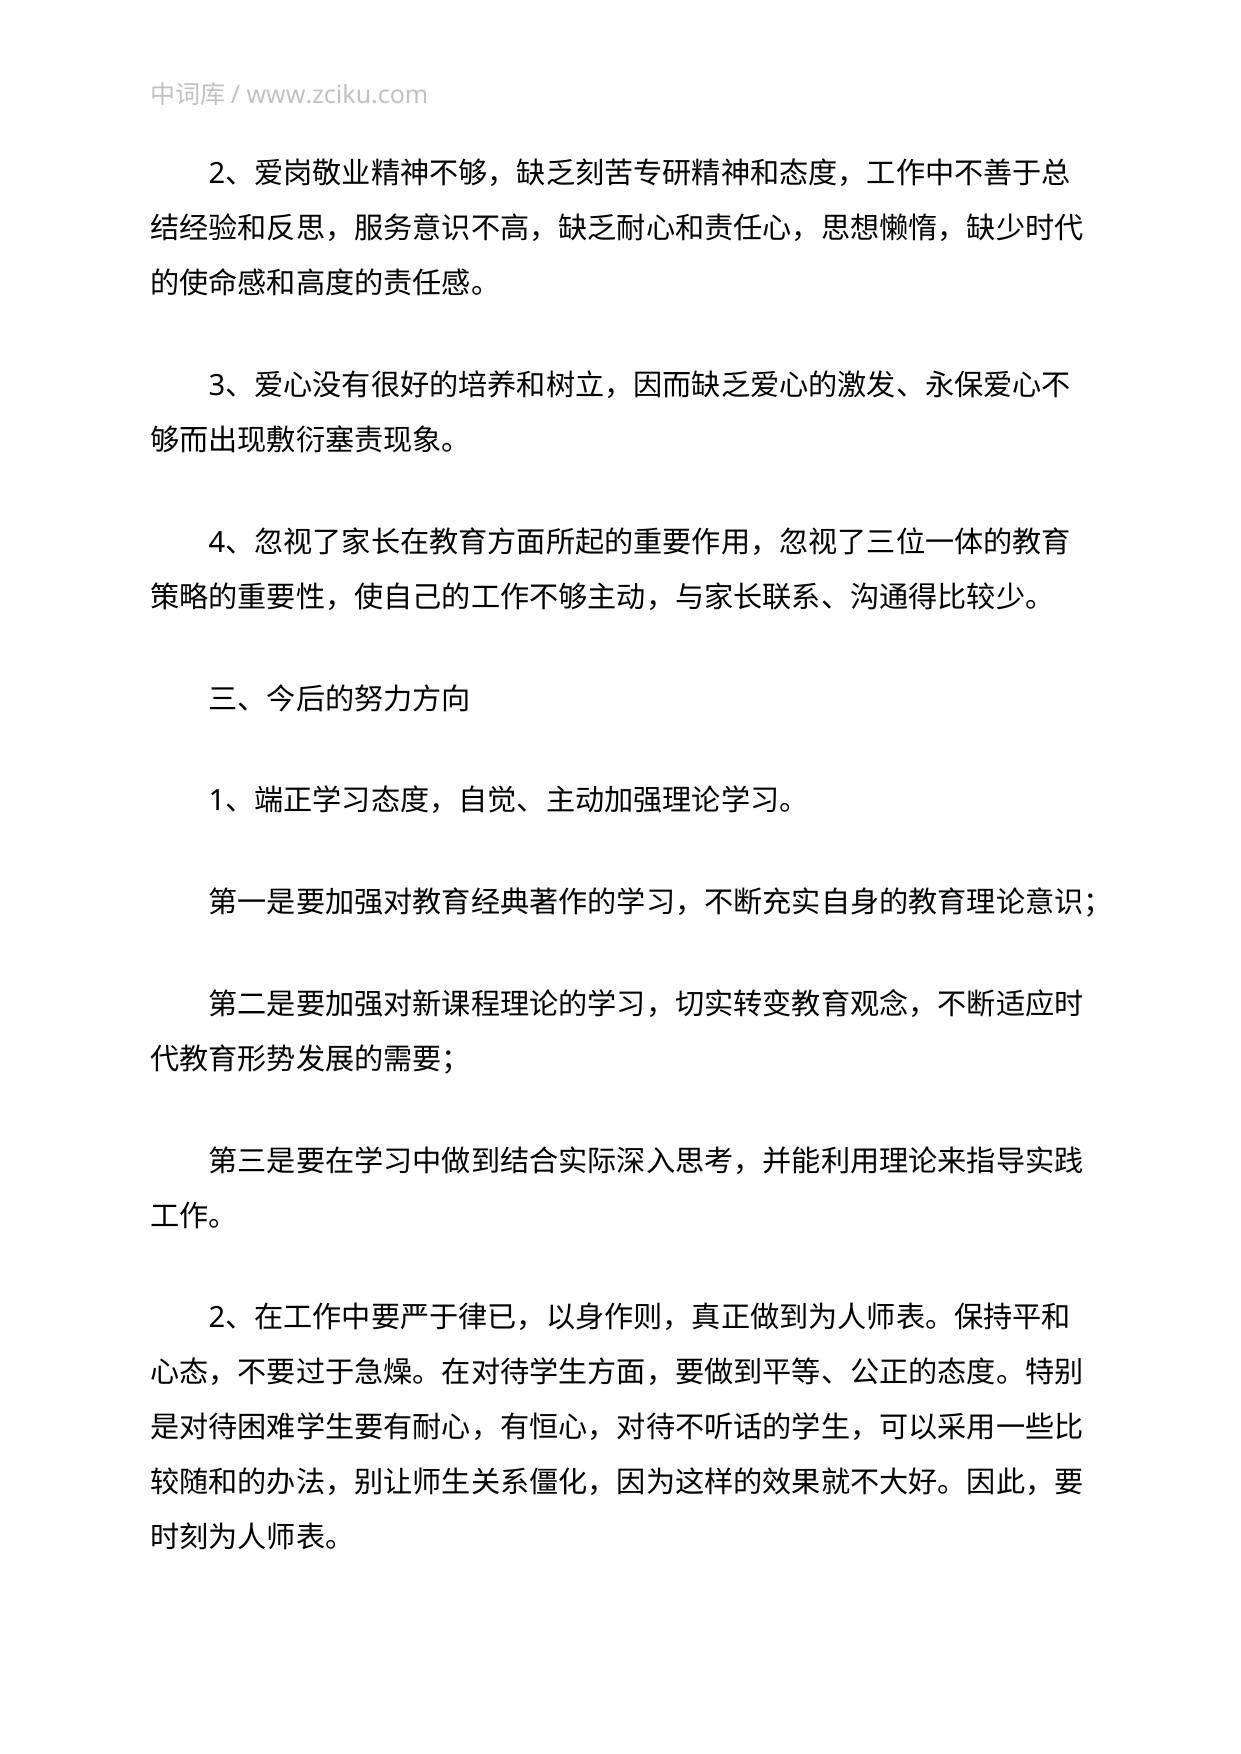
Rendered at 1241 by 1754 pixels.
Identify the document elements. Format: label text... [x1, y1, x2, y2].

text 三、今后的努力方向 [150, 675, 1090, 717]
text 第二是要加强对新课程理论的学习，切实转变教育观念，不断适应时代教育形势发展的需要； [150, 981, 1090, 1078]
text 第一是要加强对教育经典著作的学习，不断充实自身的教育理论意识； [150, 879, 1090, 921]
text 2、爱岗敬业精神不够，缺乏刻苦专研精神和态度，工作中不善于总结经验和反思，服务意识不高，缺乏耐心和责任心，思想懒惰，缺少时代的使命感和高度的责任感。 [150, 150, 1090, 302]
text 3、爱心没有很好的培养和树立，因而缺乏爱心的激发、永保爱心不够而出现敷衍塞责现象。 [150, 362, 1090, 459]
text 第三是要在学习中做到结合实际深入思考，并能利用理论来指导实践工作。 [150, 1137, 1090, 1234]
text 2、在工作中要严于律已，以身作则，真正做到为人师表。保持平和心态，不要过于急燥。在对待学生方面，要做到平等、公正的态度。特别是对待困难学生要有耐心，有恒心，对待不听话的学生，可以采用一些比较随和的办法，别让师生关系僵化，因为这样的效果就不大好。因此，要时刻为人师表。 [150, 1294, 1090, 1556]
text 4、忽视了家长在教育方面所起的重要作用，忽视了三位一体的教育策略的重要性，使自己的工作不够主动，与家长联系、沟通得比较少。 [150, 518, 1090, 616]
text 1、端正学习态度，自觉、主动加强理论学习。 [150, 777, 1090, 819]
